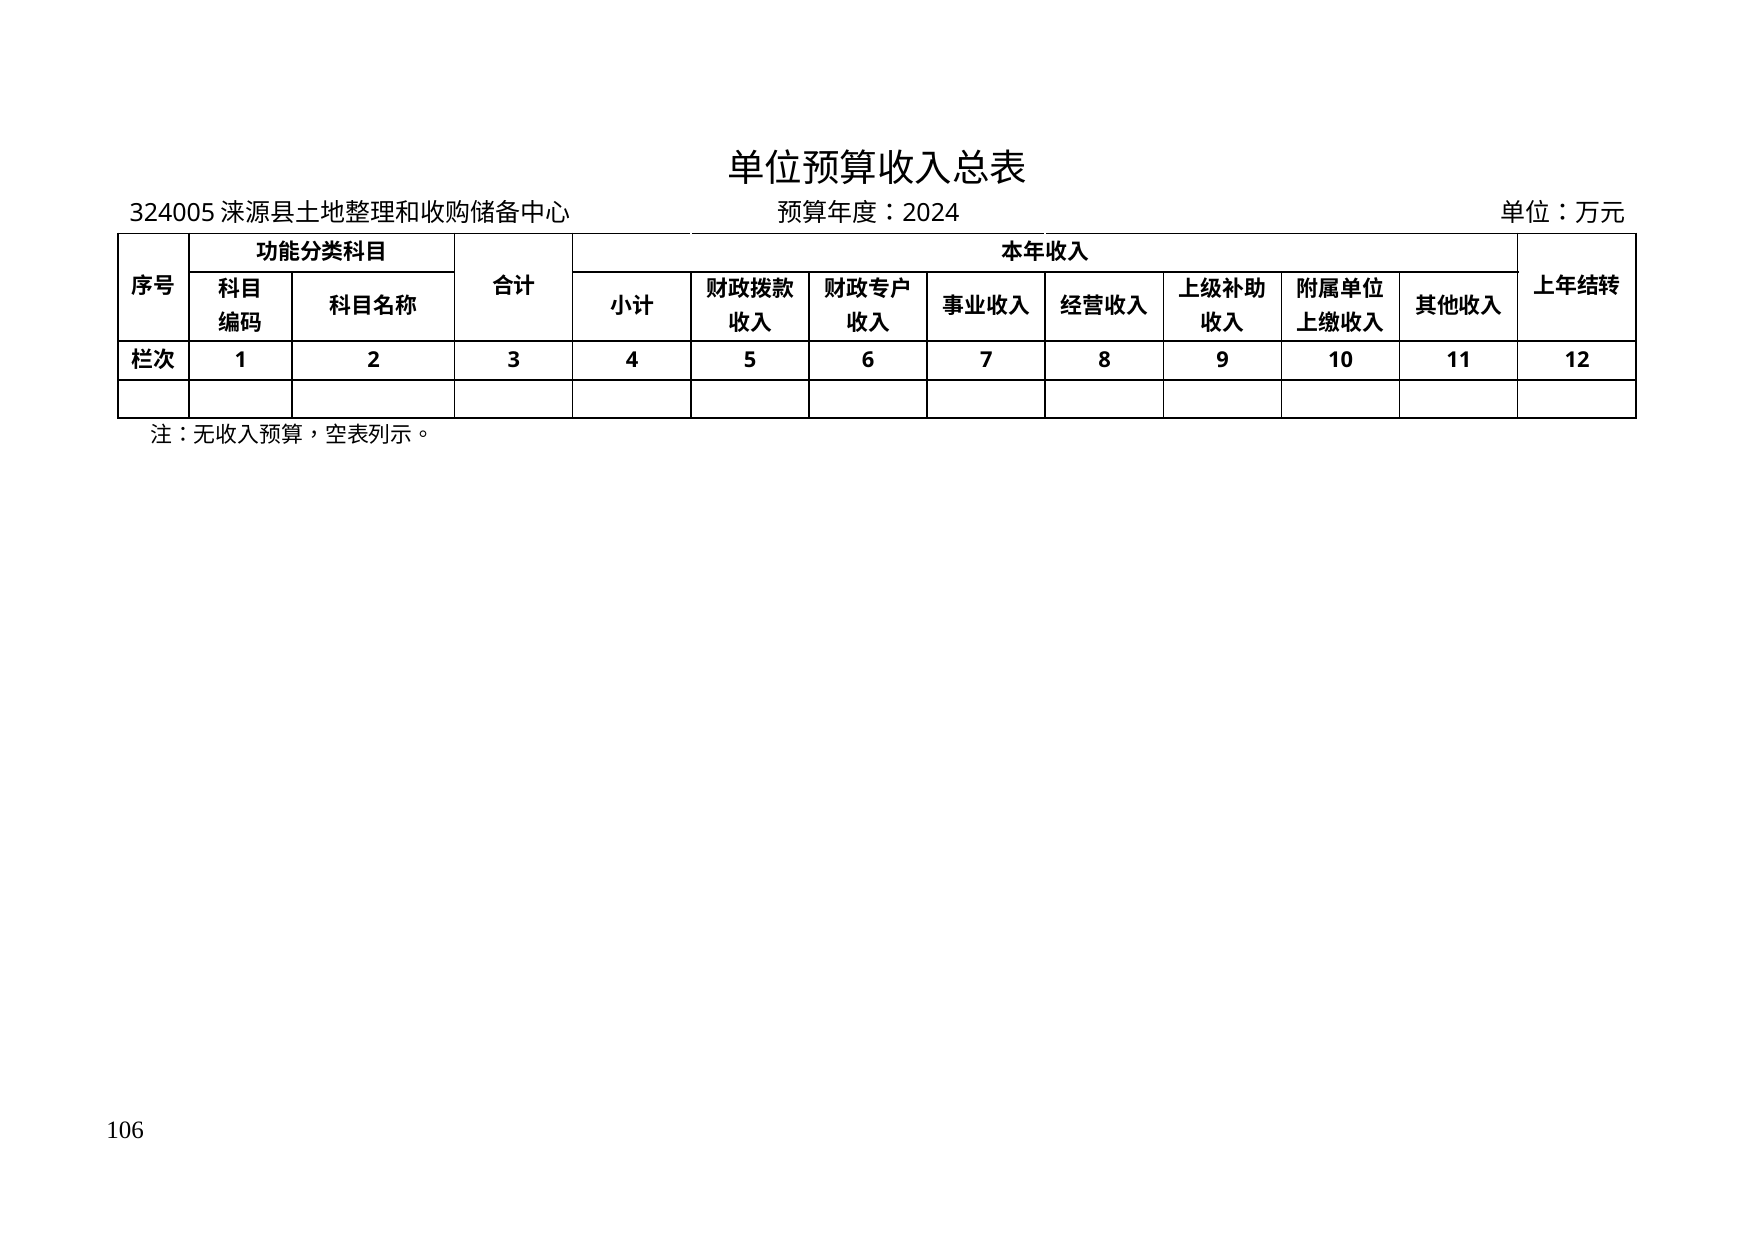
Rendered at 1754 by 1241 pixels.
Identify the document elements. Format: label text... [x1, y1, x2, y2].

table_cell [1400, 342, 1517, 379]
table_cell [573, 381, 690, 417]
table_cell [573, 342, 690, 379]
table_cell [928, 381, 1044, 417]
text 单位预算收入总表 [106, 142, 1648, 193]
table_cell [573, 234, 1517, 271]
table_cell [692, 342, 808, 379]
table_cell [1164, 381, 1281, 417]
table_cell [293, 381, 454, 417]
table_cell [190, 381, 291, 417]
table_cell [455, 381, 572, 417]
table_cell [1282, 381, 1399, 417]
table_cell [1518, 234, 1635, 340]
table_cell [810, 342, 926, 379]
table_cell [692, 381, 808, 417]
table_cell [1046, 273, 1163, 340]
text 注：无收入预算，空表列示。 [106, 419, 1648, 449]
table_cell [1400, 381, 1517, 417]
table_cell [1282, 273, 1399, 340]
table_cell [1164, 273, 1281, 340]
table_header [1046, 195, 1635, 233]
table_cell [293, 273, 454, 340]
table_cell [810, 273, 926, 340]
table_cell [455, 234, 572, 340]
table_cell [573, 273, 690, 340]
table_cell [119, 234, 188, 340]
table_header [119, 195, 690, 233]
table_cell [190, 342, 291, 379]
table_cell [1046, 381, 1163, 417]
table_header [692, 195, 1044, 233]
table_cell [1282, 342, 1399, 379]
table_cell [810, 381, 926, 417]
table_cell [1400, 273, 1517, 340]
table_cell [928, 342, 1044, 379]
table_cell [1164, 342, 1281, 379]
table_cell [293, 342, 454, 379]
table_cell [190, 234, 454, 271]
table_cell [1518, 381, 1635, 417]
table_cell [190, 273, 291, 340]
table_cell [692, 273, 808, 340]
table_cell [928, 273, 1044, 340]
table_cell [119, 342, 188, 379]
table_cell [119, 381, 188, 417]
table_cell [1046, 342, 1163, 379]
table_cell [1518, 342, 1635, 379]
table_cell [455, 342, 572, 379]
